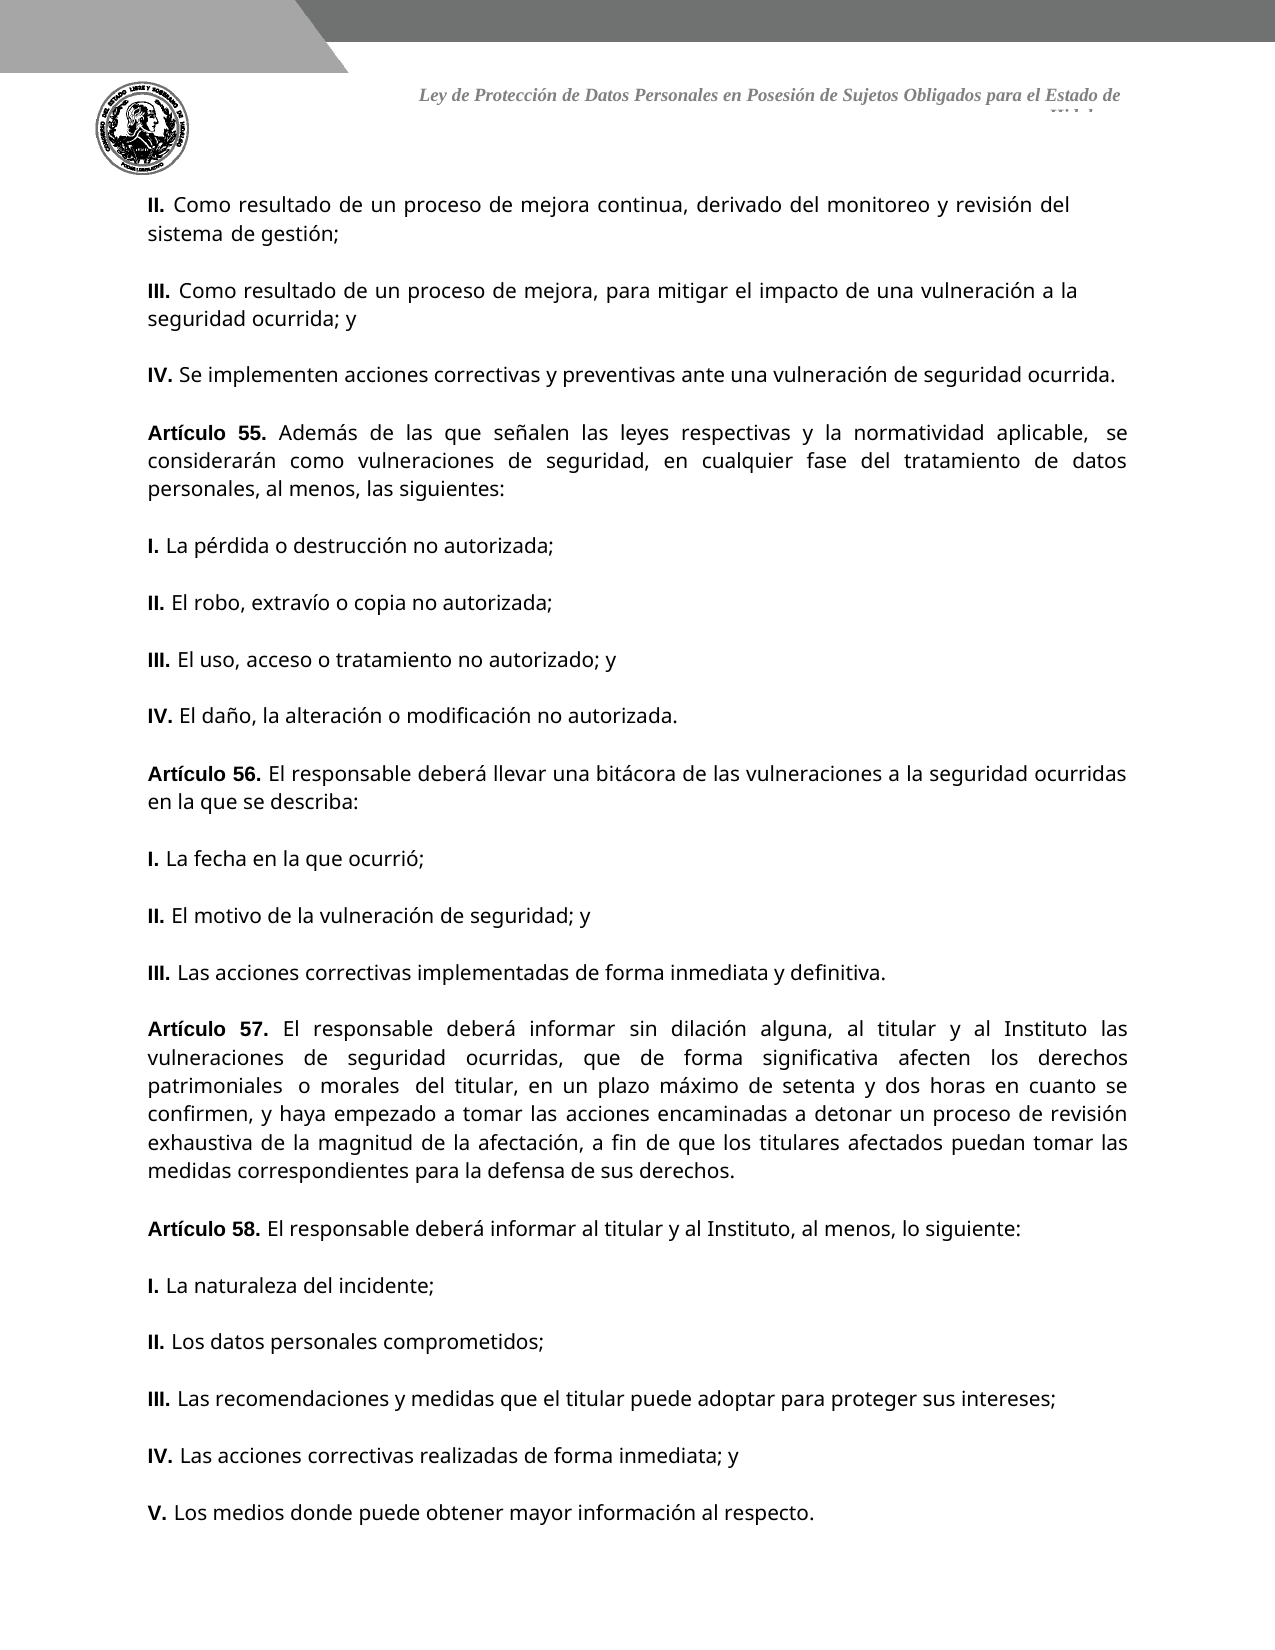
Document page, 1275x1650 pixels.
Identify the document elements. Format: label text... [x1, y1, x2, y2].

list Se implementen acciones correctivas y preventivas ante una vulneración de seguridad ocurrida. [147, 361, 1139, 389]
list Como resultado de un proceso de mejora, para mitigar el impacto de una vulneración a la seguridad ocurrida; y [147, 276, 1127, 333]
list La fecha en la que ocurrió; [147, 844, 1139, 873]
list El daño, la alteración o modificación no autorizada. [147, 702, 1139, 730]
list El uso, acceso o tratamiento no autorizado; y [147, 645, 1139, 673]
list La naturaleza del incidente; [147, 1271, 1139, 1299]
list Los datos personales comprometidos; [147, 1327, 1139, 1355]
list Los medios donde puede obtener mayor información al respecto. [147, 1498, 1139, 1526]
list Las recomendaciones y medidas que el titular puede adoptar para proteger sus intereses; [147, 1384, 1139, 1412]
text Artículo 58. El responsable deberá informar al titular y al Instituto, al menos, lo siguiente: [147, 1214, 1139, 1242]
list Como resultado de un proceso de mejora continua, derivado del monitoreo y revisión del sistema de gestión; [147, 190, 1128, 247]
text Artículo 55. Además de las que señalen las leyes respectivas y la normatividad aplicable, se considerarán como vulneraciones de seguridad, en cualquier fase del tratamiento de datos personales, al menos, las siguientes: [147, 418, 1128, 503]
list La pérdida o destrucción no autorizada; [147, 531, 1139, 560]
text Artículo 56. El responsable deberá llevar una bitácora de las vulneraciones a la seguridad ocurridas en la que se describa: [147, 759, 1128, 816]
text Artículo 57. El responsable deberá informar sin dilación alguna, al titular y al Instituto las vulneraciones de seguridad ocurridas, que de forma significativa afecten los derechos patrimoniales o morales del titular, en un plazo máximo de setenta y dos horas en cuanto se confirmen, y haya empezado a tomar las acciones encaminadas a detonar un proceso de revisión exhaustiva de la magnitud de la afectación, a fin de que los titulares afectados puedan tomar las medidas correspondientes para la defensa de sus derechos. [147, 1014, 1128, 1185]
list Las acciones correctivas implementadas de forma inmediata y definitiva. [147, 958, 1139, 986]
list El motivo de la vulneración de seguridad; y [147, 901, 1139, 929]
list Las acciones correctivas realizadas de forma inmediata; y [147, 1441, 1139, 1469]
list El robo, extravío o copia no autorizada; [147, 588, 1139, 617]
picture [0, 0, 1275, 175]
